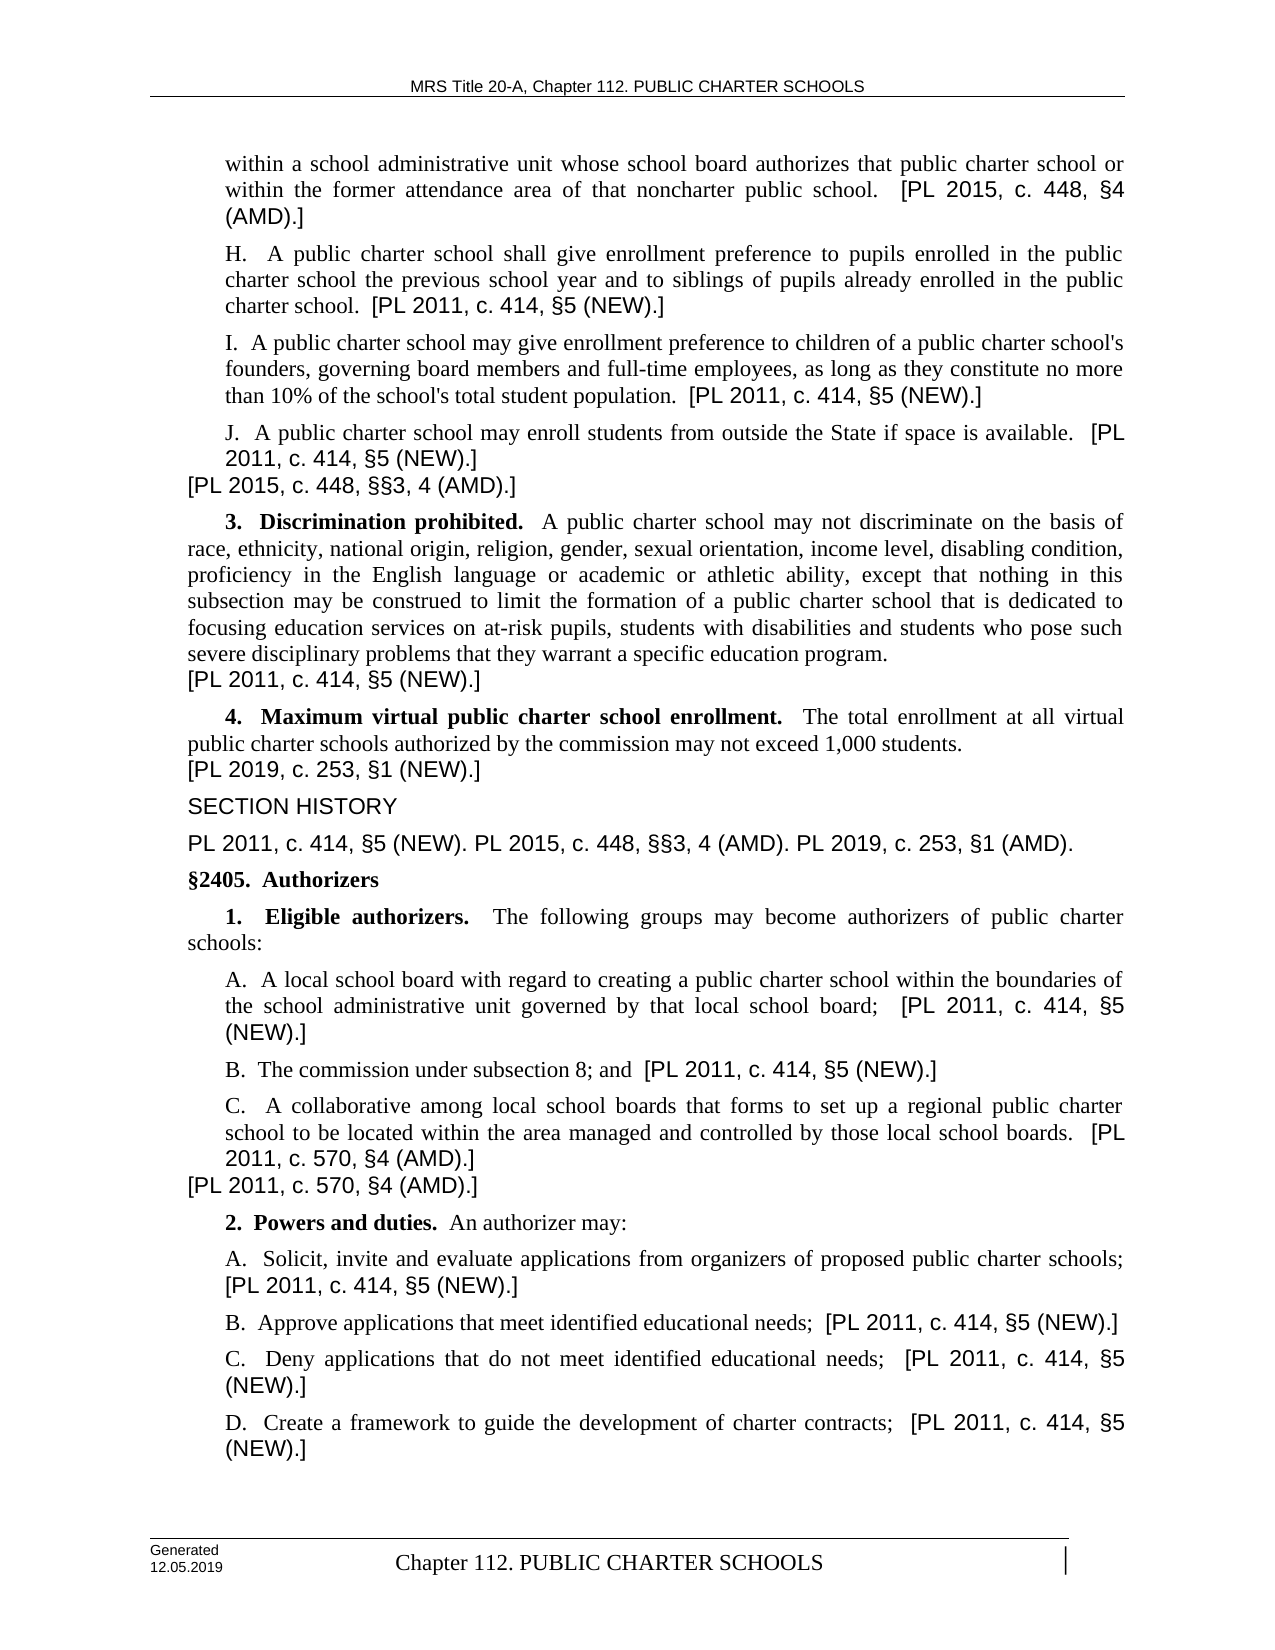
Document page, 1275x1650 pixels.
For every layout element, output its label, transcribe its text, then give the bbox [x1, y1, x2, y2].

text A. A local school board with regard to creating a public charter school within the boundaries of the school administrative unit governed by that local school board; [PL 2011, c. 414, §5 (NEW).] [225, 966, 1125, 1045]
text [PL 2015, c. 448, §§3, 4 (AMD).] [187, 472, 1125, 498]
text B. The commission under subsection 8; and [PL 2011, c. 414, §5 (NEW).] [225, 1056, 1125, 1082]
text 3. Discrimination prohibited. A public charter school may not discriminate on the basis of race, ethnicity, national origin, religion, gender, sexual orientation, income level, disabling condition, proficiency in the English language or academic or athletic ability, except that nothing in this subsection may be construed to limit the formation of a public charter school that is dedicated to focusing education services on at-risk pupils, students with disabilities and students who pose such severe disciplinary problems that they warrant a specific education program. [187, 508, 1125, 666]
text C. Deny applications that do not meet identified educational needs; [PL 2011, c. 414, §5 (NEW).] [225, 1345, 1125, 1398]
text C. A collaborative among local school boards that forms to set up a regional public charter school to be located within the area managed and controlled by those local school boards. [PL 2011, c. 570, §4 (AMD).] [225, 1093, 1125, 1172]
text 4. Maximum virtual public charter school enrollment. The total enrollment at all virtual public charter schools authorized by the commission may not exceed 1,000 students. [187, 703, 1125, 756]
text I. A public charter school may give enrollment preference to children of a public charter school's founders, governing board members and full-time employees, as long as they constitute no more than 10% of the school's total student population. [PL 2011, c. 414, §5 (NEW).] [225, 329, 1125, 408]
text A. Solicit, invite and evaluate applications from organizers of proposed public charter schools; [PL 2011, c. 414, §5 (NEW).] [225, 1245, 1125, 1298]
text J. A public charter school may enroll students from outside the State if space is available. [PL 2011, c. 414, §5 (NEW).] [225, 419, 1125, 472]
text PL 2011, c. 414, §5 (NEW). PL 2015, c. 448, §§3, 4 (AMD). PL 2019, c. 253, §1 (AMD). [187, 829, 1125, 856]
text 2. Powers and duties. An authorizer may: [187, 1208, 1125, 1235]
text §2405. Authorizers [187, 866, 1125, 893]
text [225, 150, 1125, 229]
text H. A public charter school shall give enrollment preference to pupils enrolled in the public charter school the previous school year and to siblings of pupils already enrolled in the public charter school. [PL 2011, c. 414, §5 (NEW).] [225, 239, 1125, 319]
text 1. Eligible authorizers. The following groups may become authorizers of public charter schools: [187, 903, 1125, 956]
text [PL 2011, c. 414, §5 (NEW).] [187, 666, 1125, 693]
text SECTION HISTORY [187, 793, 1125, 819]
text D. Create a framework to guide the development of charter contracts; [PL 2011, c. 414, §5 (NEW).] [225, 1408, 1125, 1461]
text [PL 2019, c. 253, §1 (NEW).] [187, 756, 1125, 782]
text B. Approve applications that meet identified educational needs; [PL 2011, c. 414, §5 (NEW).] [225, 1308, 1125, 1335]
text [PL 2011, c. 570, §4 (AMD).] [187, 1172, 1125, 1198]
